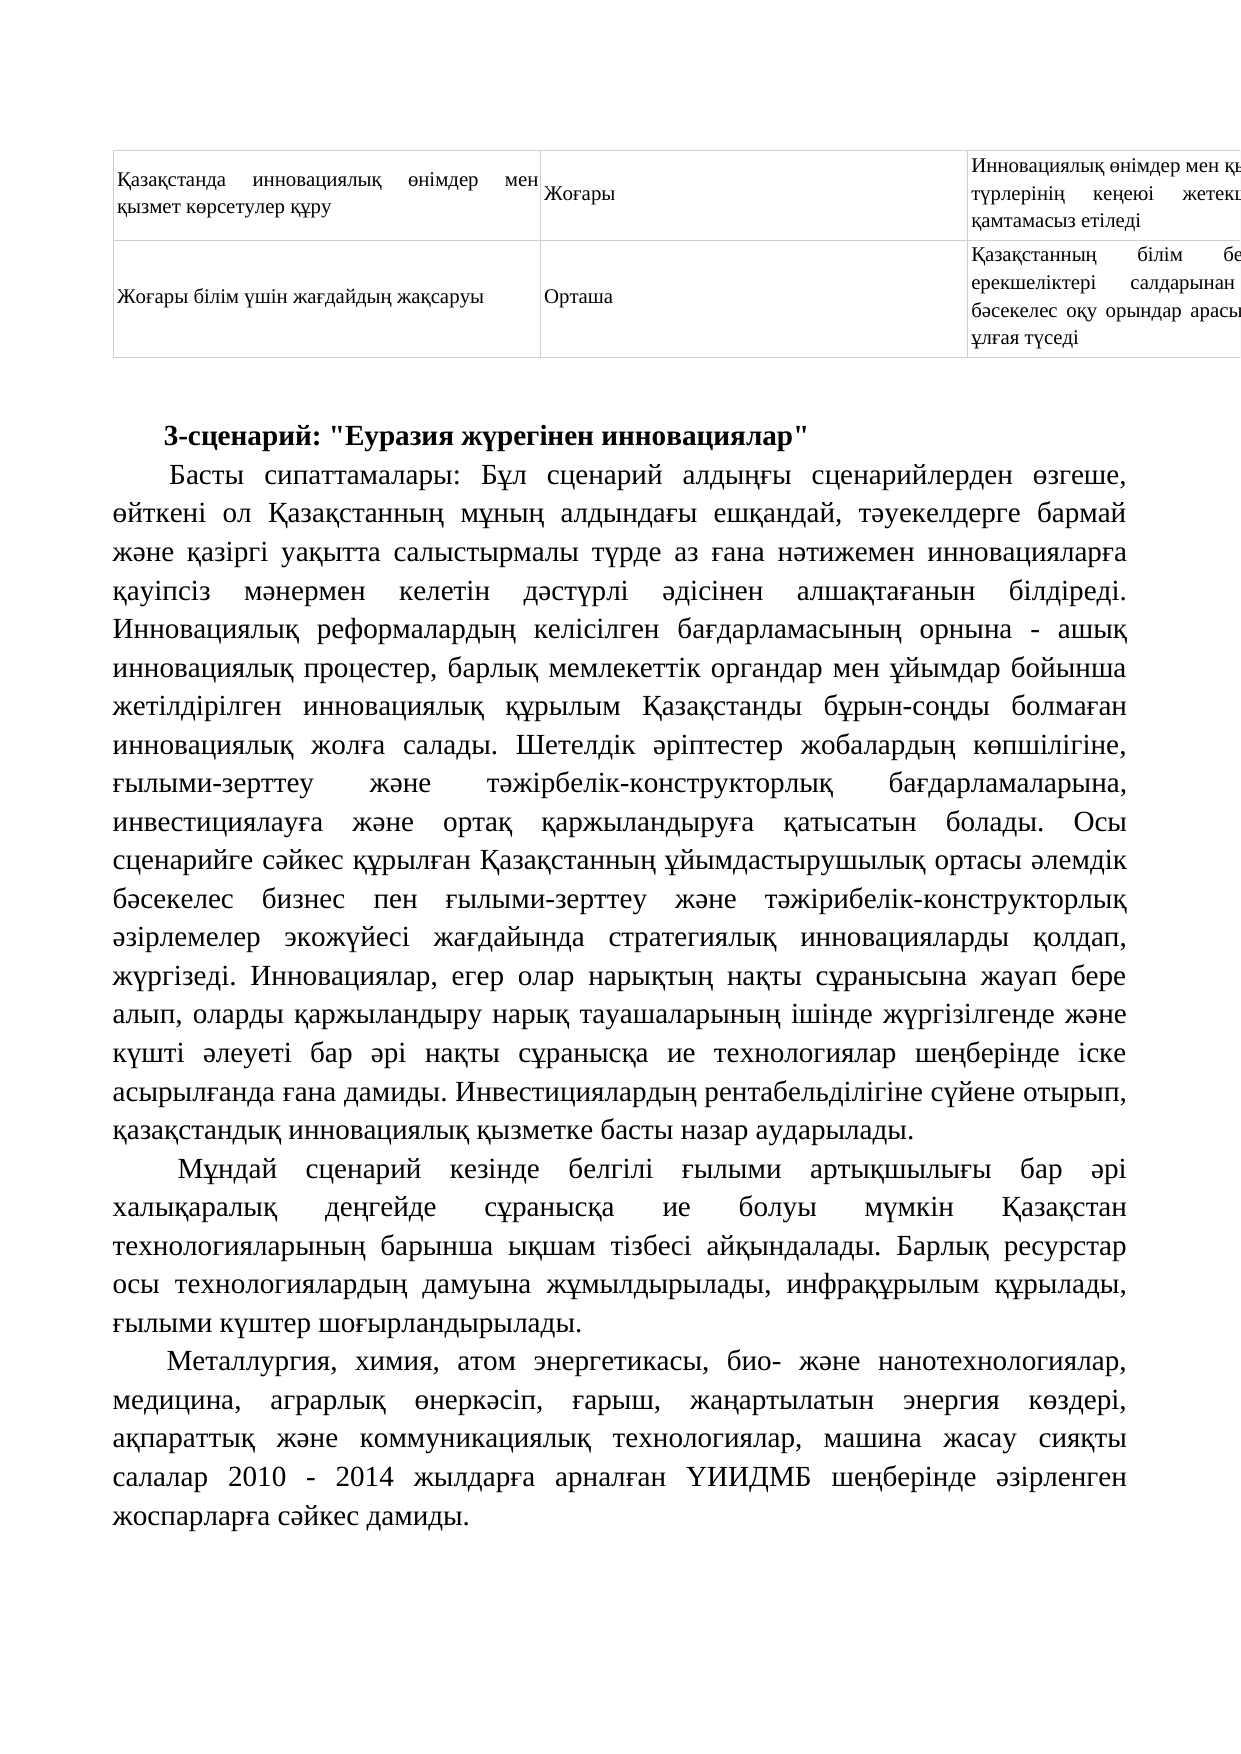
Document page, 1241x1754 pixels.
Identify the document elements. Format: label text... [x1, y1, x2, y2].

text Металлургия, химия, атом энергетикасы, био- және нанотехнологиялар, медицина, аграрлық өнеркәсіп, ғарыш, жаңартылатын энергия көздері, ақпараттық және коммуникациялық технологиялар, машина жасау сияқты салалар 2010 - 2014 жылдарға арналған ҮИИДМБ шеңберінде әзірленген жоспарларға сәйкес дамиды. [112, 1343, 1128, 1531]
text 3-сценарий: "Еуразия жүрегінен инновациялар" [112, 418, 1128, 452]
table_cell Қазақстанда инновациялық өнімдер мен қызмет көрсетулер құру [114, 151, 540, 239]
table_cell Жоғары білім үшін жағдайдың жақсаруы [114, 241, 540, 357]
table_cell Жоғары [541, 151, 967, 239]
table_cell Инновациялық өнімдер мен қызмет көрсетулер түрлерінің кеңеюі жетекші жобалармен қамтамасыз етіледі [968, 151, 1240, 239]
table_cell Орташа [541, 241, 967, 357]
text Мұндай сценарий кезінде белгілі ғылыми артықшылығы бар әрі халықаралық деңгейде сұранысқа ие болуы мүмкін Қазақстан технологияларының барынша ықшам тізбесі айқындалады. Барлық ресурстар осы технологиялардың дамуына жұмылдырылады, инфрақұрылым құрылады, ғылыми күштер шоғырландырылады. [112, 1151, 1128, 1338]
table_cell Қазақстанның білім беру жүйесінің ерекшеліктері салдарынан үздік және бәсекелес оқу орындар арасындағы алшақтық ұлғая түседі [968, 241, 1240, 357]
text Басты сипаттамалары: Бұл сценарий алдыңғы сценарийлерден өзгеше, өйткені ол Қазақстанның мұның алдындағы ешқандай, тәуекелдерге бармай және қазіргі уақытта салыстырмалы түрде аз ғана нәтижемен инновацияларға қауіпсіз мәнермен келетін дәстүрлі әдісінен алшақтағанын білдіреді. Инновациялық реформалардың келісілген бағдарламасының орнына - ашық инновациялық процестер, барлық мемлекеттік органдар мен ұйымдар бойынша жетілдірілген инновациялық құрылым Қазақстанды бұрын-соңды болмаған инновациялық жолға салады. Шетелдік әріптестер жобалардың көпшілігіне, ғылыми-зерттеу және тәжірбелік-конструкторлық бағдарламаларына, инвестициялауға және ортақ қаржыландыруға қатысатын болады. Осы сценарийге сәйкес құрылған Қазақстанның ұйымдастырушылық ортасы әлемдік бәсекелес бизнес пен ғылыми-зерттеу және тәжірибелік-конструкторлық әзірлемелер экожүйесі жағдайында стратегиялық инновацияларды қолдап, жүргізеді. Инновациялар, егер олар нарықтың нақты сұранысына жауап бере алып, оларды қаржыландыру нарық тауашаларының ішінде жүргізілгенде және күшті әлеуеті бар әрі нақты сұранысқа ие технологиялар шеңберінде іске асырылғанда ғана дамиды. Инвестициялардың рентабельділігіне сүйене отырып, қазақстандық инновациялық қызметке басты назар аударылады. [112, 457, 1128, 1146]
